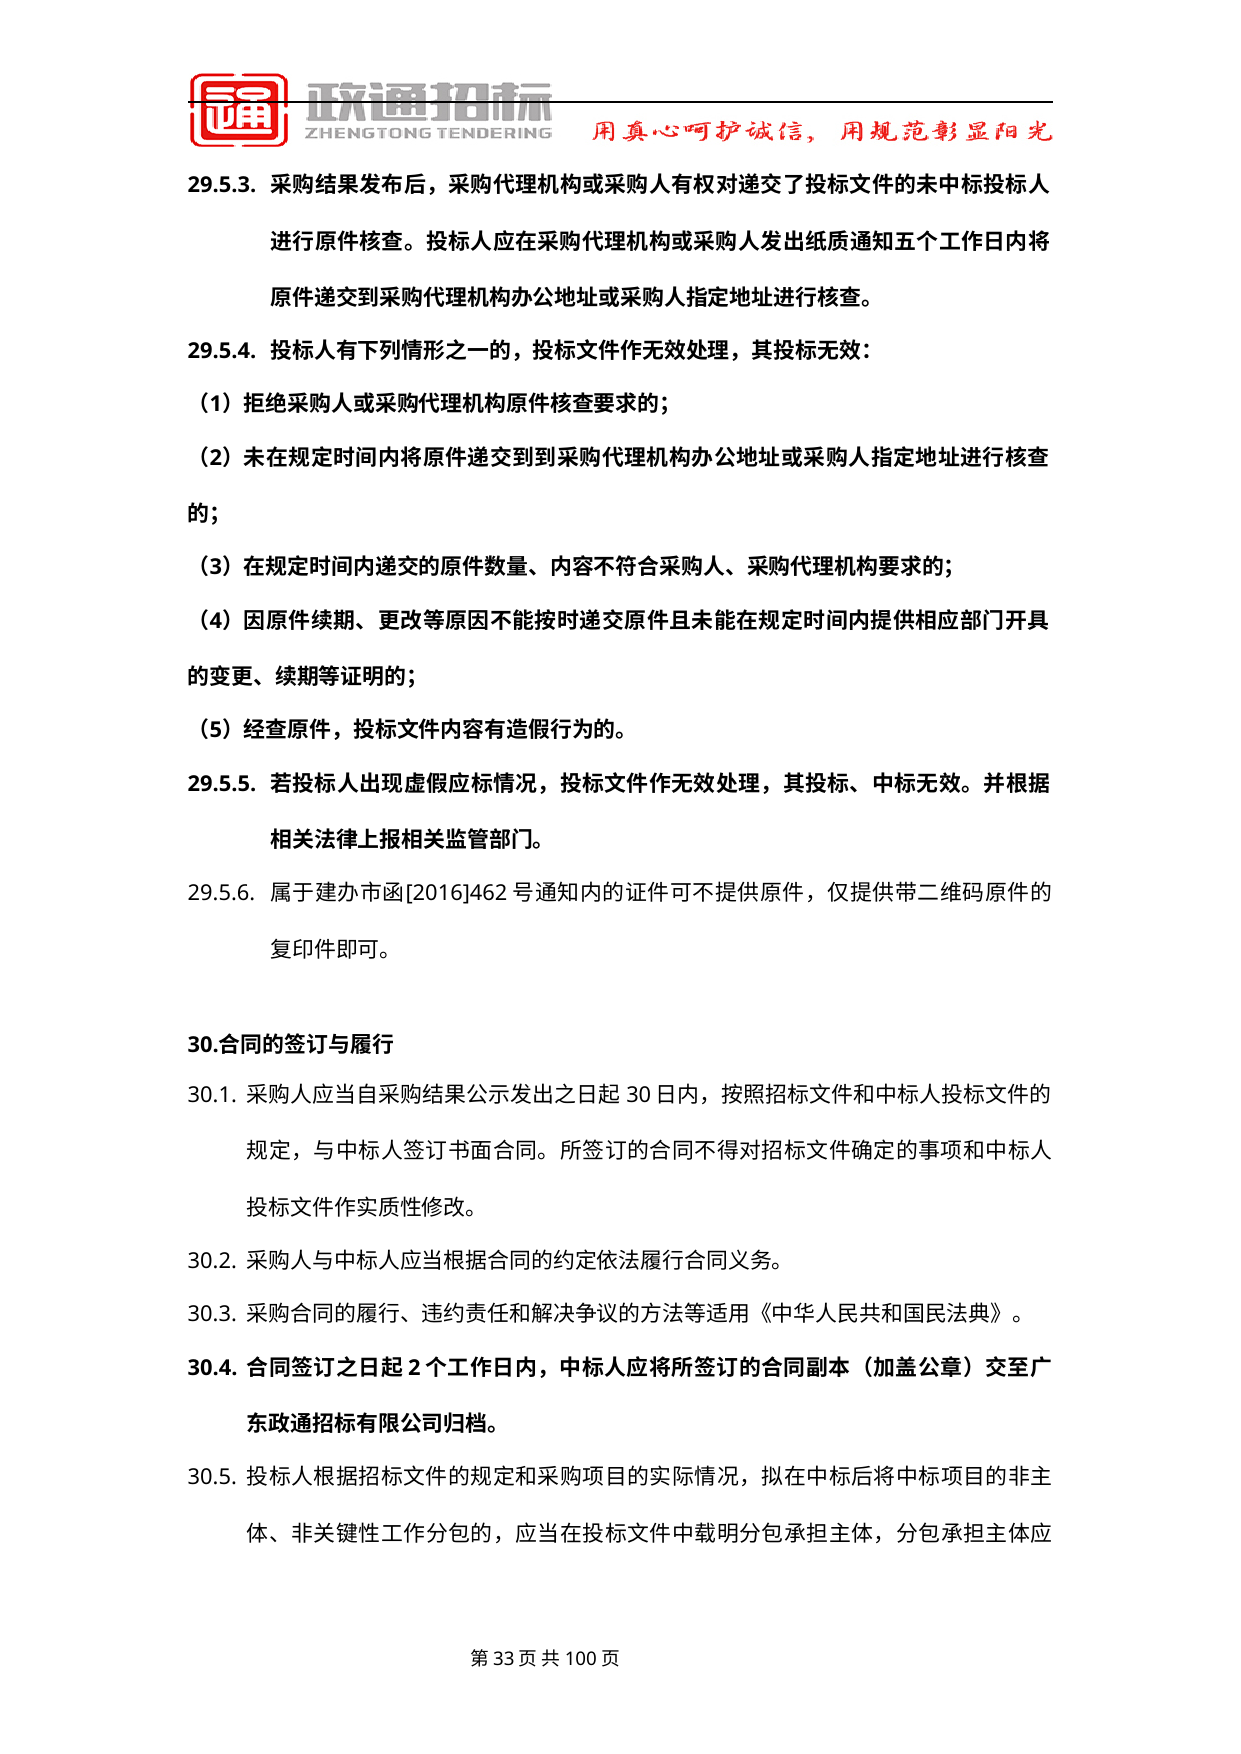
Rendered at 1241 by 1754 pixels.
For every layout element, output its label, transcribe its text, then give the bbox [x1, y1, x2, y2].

list 投标人根据招标文件的规定和采购项目的实际情况，拟在中标后将中标项目的非主体、非关键性工作分包的，应当在投标文件中载明分包承担主体，分包承担主体应当具备相应资质条件且不得再次分包。 [187, 1456, 1053, 1550]
list 未在规定时间内将原件递交到到采购代理机构办公地址或采购人指定地址进行核查的； [187, 437, 1053, 531]
list 采购合同的履行、违约责任和解决争议的方法等适用《中华人民共和国民法典》。 [187, 1293, 1053, 1331]
list 采购人应当自采购结果公示发出之日起30日内，按照招标文件和中标人投标文件的规定，与中标人签订书面合同。所签订的合同不得对招标文件确定的事项和中标人投标文件作实质性修改。 [187, 1074, 1053, 1224]
list 经查原件，投标文件内容有造假行为的。 [187, 709, 1053, 747]
list 采购结果发布后，采购代理机构或采购人有权对递交了投标文件的未中标投标人进行原件核查。投标人应在采购代理机构或采购人发出纸质通知五个工作日内将原件递交到采购代理机构办公地址或采购人指定地址进行核查。 [187, 164, 1053, 314]
list 拒绝采购人或采购代理机构原件核查要求的； [187, 384, 1053, 421]
list 属于建办市函[2016]462号通知内的证件可不提供原件，仅提供带二维码原件的复印件即可。 [187, 872, 1053, 966]
picture [188, 103, 1053, 147]
list 投标人有下列情形之一的，投标文件作无效处理，其投标无效： [187, 330, 1053, 368]
list 合同签订之日起2个工作日内，中标人应将所签订的合同副本（加盖公章）交至广东政通招标有限公司归档。 [187, 1347, 1053, 1441]
list 若投标人出现虚假应标情况，投标文件作无效处理，其投标、中标无效。并根据相关法律上报相关监管部门。 [187, 763, 1053, 857]
subtitle 30.合同的签订与履行 [187, 1027, 1053, 1058]
list 在规定时间内递交的原件数量、内容不符合采购人、采购代理机构要求的； [187, 547, 1053, 584]
picture [188, 73, 1053, 101]
list 因原件续期、更改等原因不能按时递交原件且未能在规定时间内提供相应部门开具的变更、续期等证明的； [187, 600, 1053, 694]
list 采购人与中标人应当根据合同的约定依法履行合同义务。 [187, 1240, 1053, 1278]
